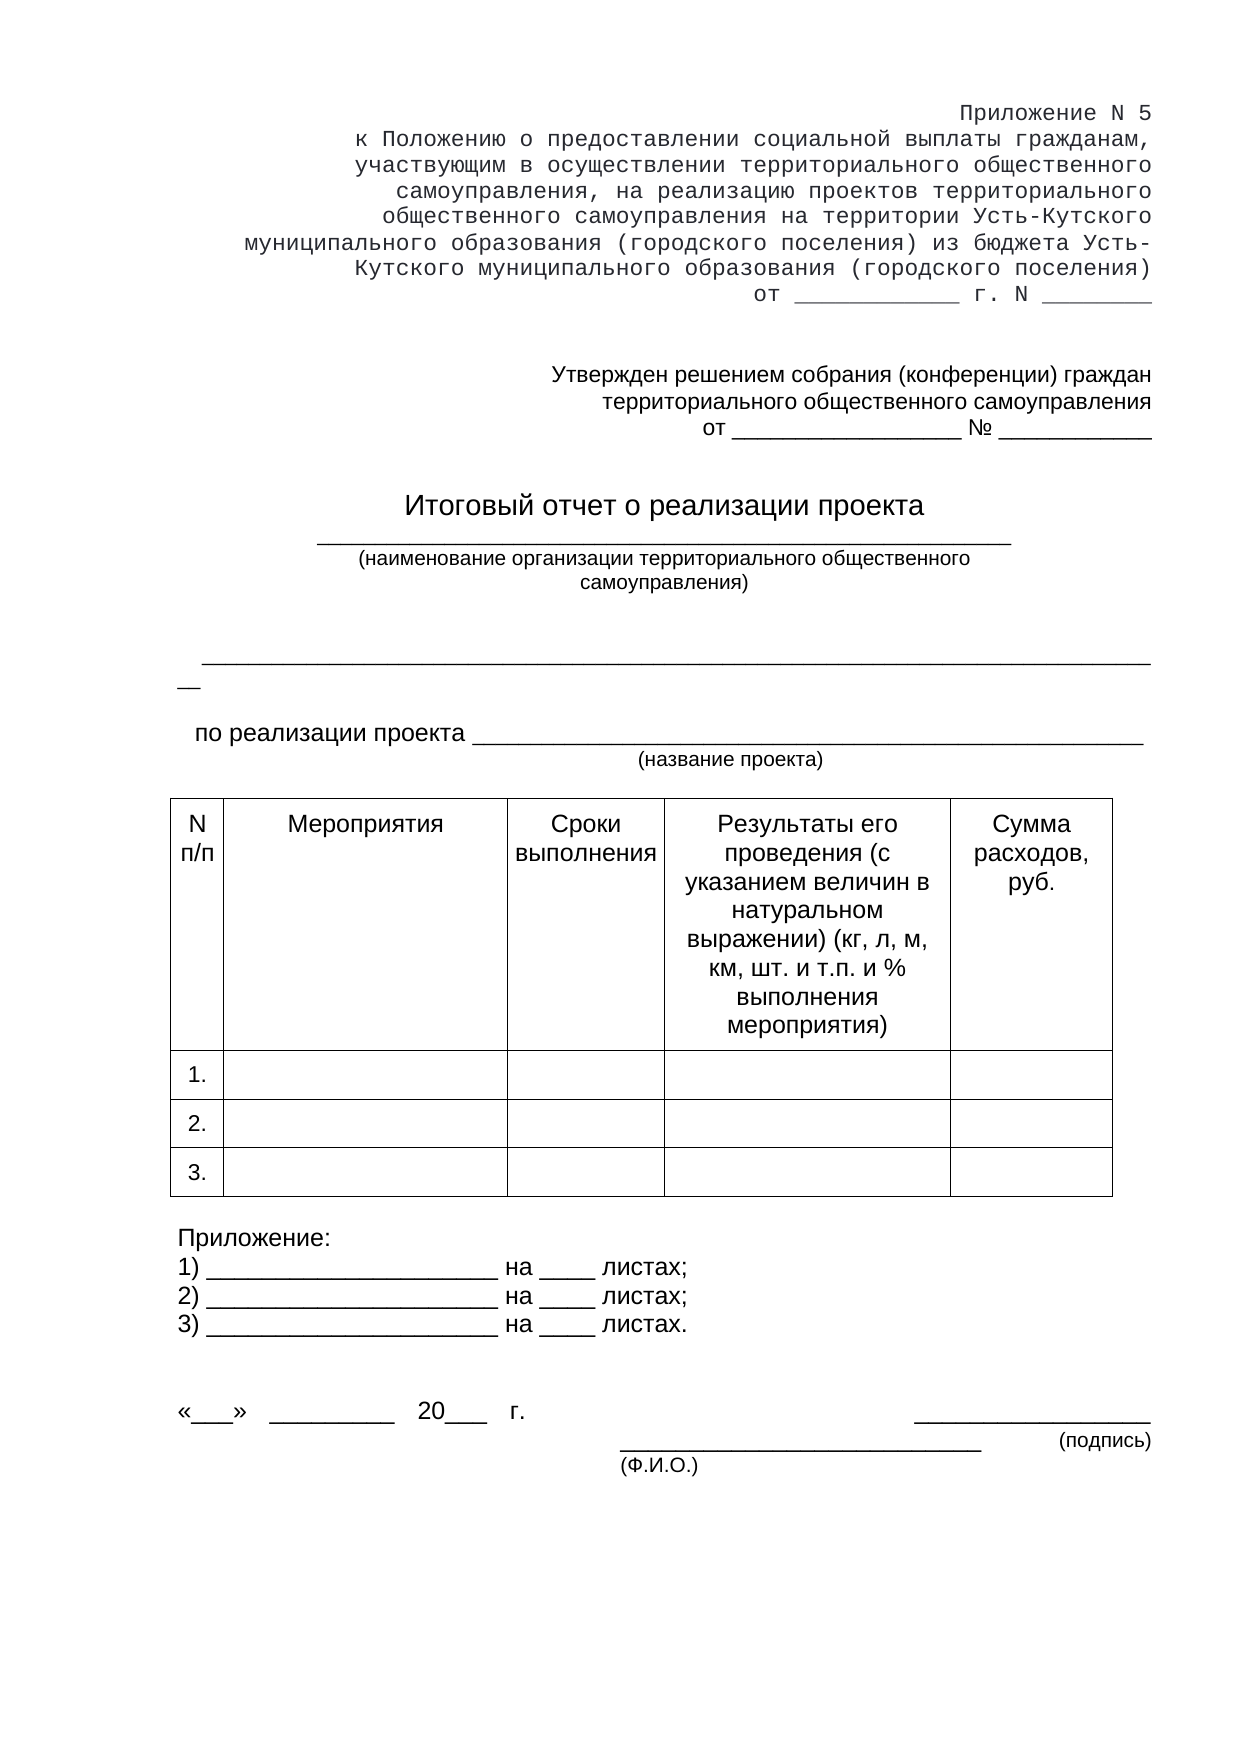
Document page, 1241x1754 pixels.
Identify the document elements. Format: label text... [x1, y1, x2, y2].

text 1) _____________________ на ____ листах; [177, 1252, 1152, 1281]
table_cell 2. [171, 1100, 223, 1147]
table_cell [665, 1051, 950, 1098]
table_cell [224, 1148, 507, 1196]
text Итоговый отчет о реализации проекта [177, 488, 1152, 522]
table_cell [224, 1051, 507, 1098]
text участвующим в осуществлении территориального общественного [177, 153, 1152, 179]
table_cell [508, 1051, 664, 1098]
table_cell [665, 1148, 950, 1196]
text самоуправления) [177, 570, 1152, 594]
text по реализации проекта __________________________________________________________ [177, 718, 1152, 747]
text Приложение N 5 [177, 101, 1152, 127]
table_cell [951, 1100, 1112, 1147]
table_cell [508, 1100, 664, 1147]
table_cell 3. [171, 1148, 223, 1196]
text «___» _________ 20___ г. _________________ __________________________ (подпись) (Ф.И.О.) [177, 1396, 1152, 1477]
table_header Результаты его проведения (с указанием величин в натуральном выражении) (кг, л, м, км, шт. и т.п. и % выполнения мероприятия) [665, 799, 950, 1050]
text к Положению о предоставлении социальной выплаты гражданам, [177, 127, 1152, 153]
text 3) _____________________ на ____ листах. [177, 1309, 1152, 1338]
table_header N п/п [171, 799, 223, 1050]
table_header Сумма расходов, руб. [951, 799, 1112, 1050]
text Приложение: [177, 1223, 1152, 1252]
text (наименование организации территориального общественного [177, 546, 1152, 570]
text от ____________ г. N ________ [177, 283, 1152, 309]
text самоуправления, на реализацию проектов территориального [177, 179, 1152, 205]
table_header Сроки выполнения [508, 799, 664, 1050]
table_cell [508, 1148, 664, 1196]
table_cell [951, 1051, 1112, 1098]
text (название проекта) [177, 747, 1152, 771]
table_cell 1. [171, 1051, 223, 1098]
text общественного самоуправления на территории Усть-Кутского муниципального образования (городского поселения) из бюджета Усть-Кутского муниципального образования (городского поселения) [177, 205, 1152, 283]
table_cell [951, 1148, 1112, 1196]
table_header Мероприятия [224, 799, 507, 1050]
text от __________________ № ____________ [177, 414, 1152, 441]
text территориального общественного самоуправления [177, 388, 1152, 414]
text ____________________________________________________________ [177, 522, 1152, 546]
table_cell [224, 1100, 507, 1147]
text Утвержден решением собрания (конференции) граждан [177, 361, 1152, 388]
text 2) _____________________ на ____ листах; [177, 1281, 1152, 1309]
text ____________________________________________________________________________________ [177, 642, 1152, 690]
table_cell [665, 1100, 950, 1147]
